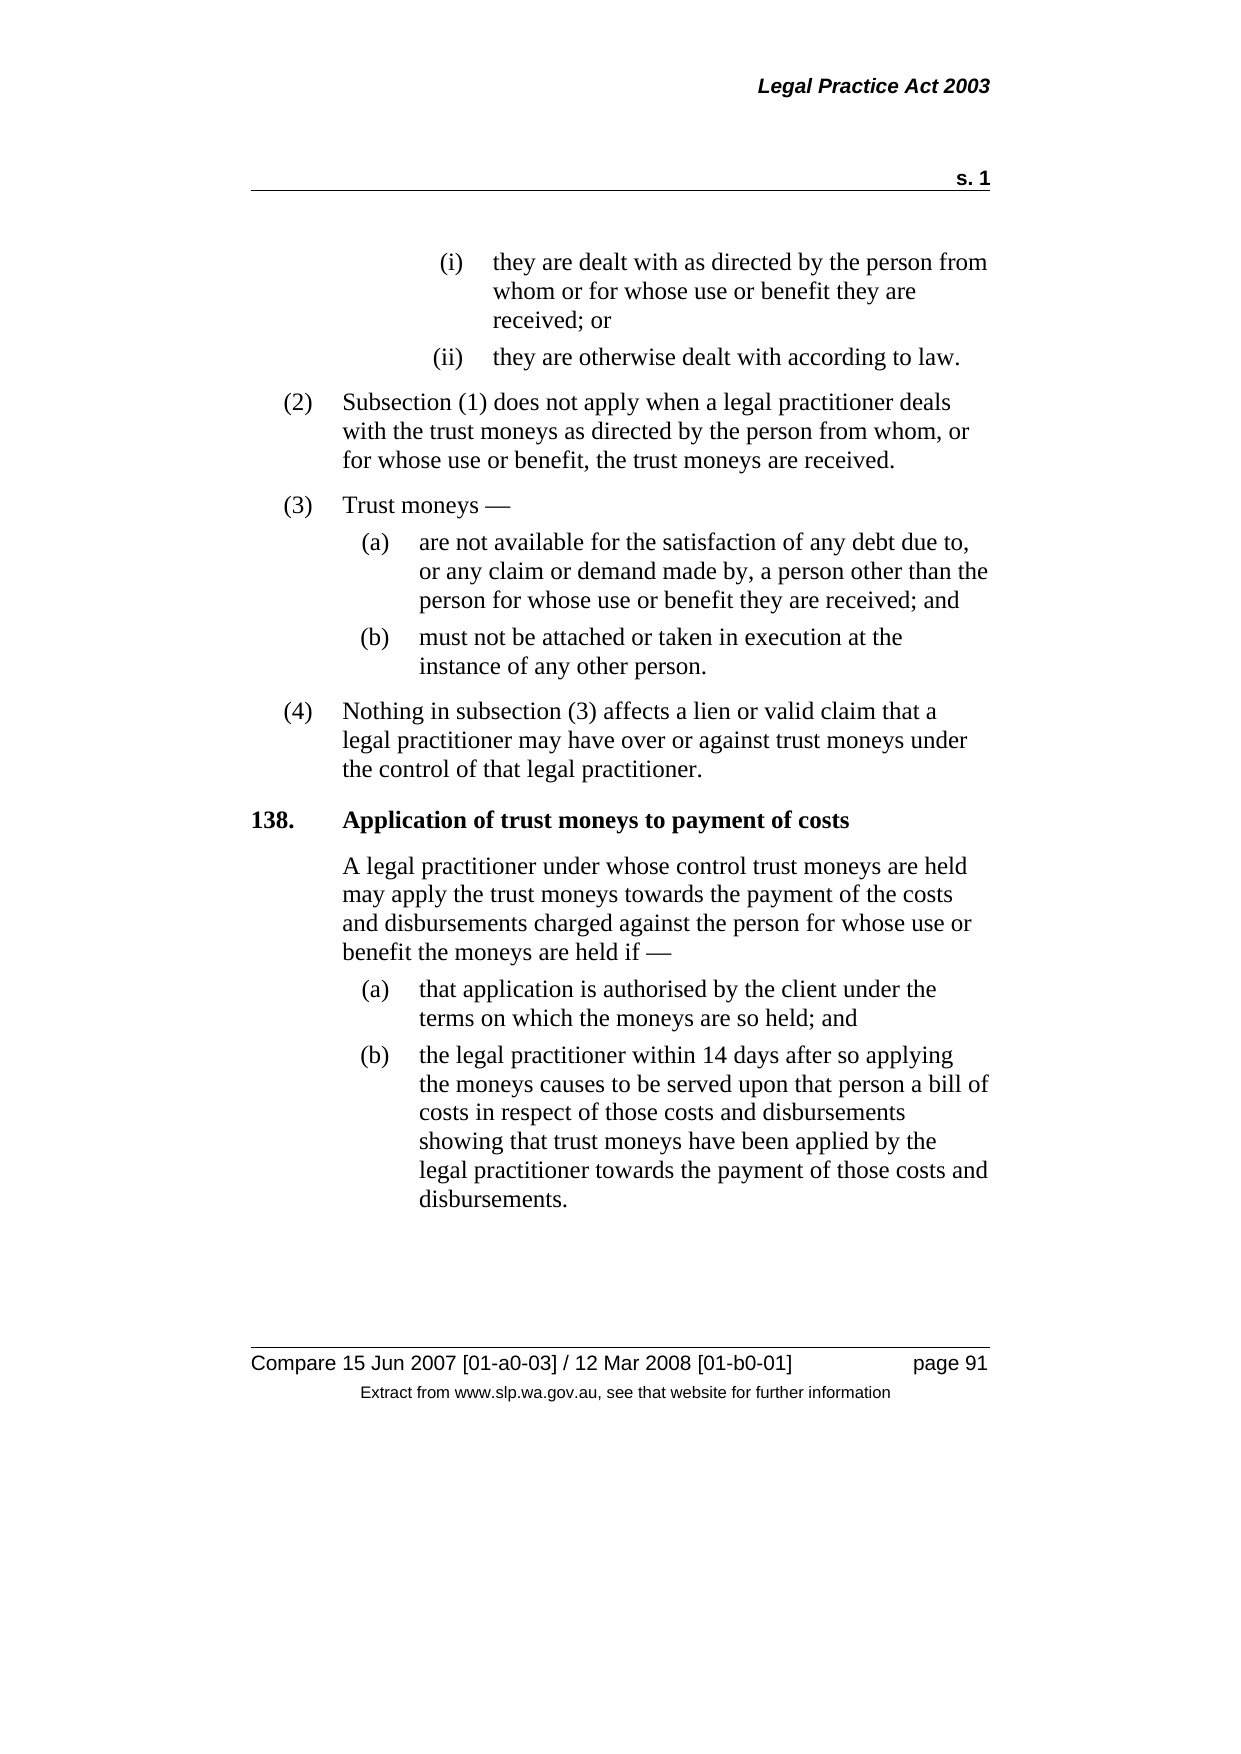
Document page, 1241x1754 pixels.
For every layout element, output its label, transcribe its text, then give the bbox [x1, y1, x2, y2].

text (3) Trust moneys — [251, 490, 990, 519]
text (i) they are dealt with as directed by the person from whom or for whose use or benefit they are received; or [251, 247, 990, 334]
text (4) Nothing in subsection (3) affects a lien or valid claim that a legal practitioner may have over or against trust moneys under the control of that legal practitioner. [251, 696, 990, 782]
text (2) Subsection (1) does not apply when a legal practitioner deals with the trust moneys as directed by the person from whom, or for whose use or benefit, the trust moneys are received. [251, 387, 990, 474]
text (a) are not available for the satisfaction of any debt due to, or any claim or demand made by, a person other than the person for whose use or benefit they are received; and [251, 527, 990, 614]
subtitle 138. Application of trust moneys to payment of costs [251, 805, 990, 834]
text (b) the legal practitioner within 14 days after so applying the moneys causes to be served upon that person a bill of costs in respect of those costs and disbursements showing that trust moneys have been applied by the legal practitioner towards the payment of those costs and disbursements. [251, 1040, 990, 1212]
text (ii) they are otherwise dealt with according to law. [251, 342, 990, 371]
text A legal practitioner under whose control trust moneys are held may apply the trust moneys towards the payment of the costs and disbursements charged against the person for whose use or benefit the moneys are held if — [251, 851, 990, 966]
text (a) that application is authorised by the client under the terms on which the moneys are so held; and [251, 974, 990, 1032]
text (b) must not be attached or taken in execution at the instance of any other person. [251, 622, 990, 679]
